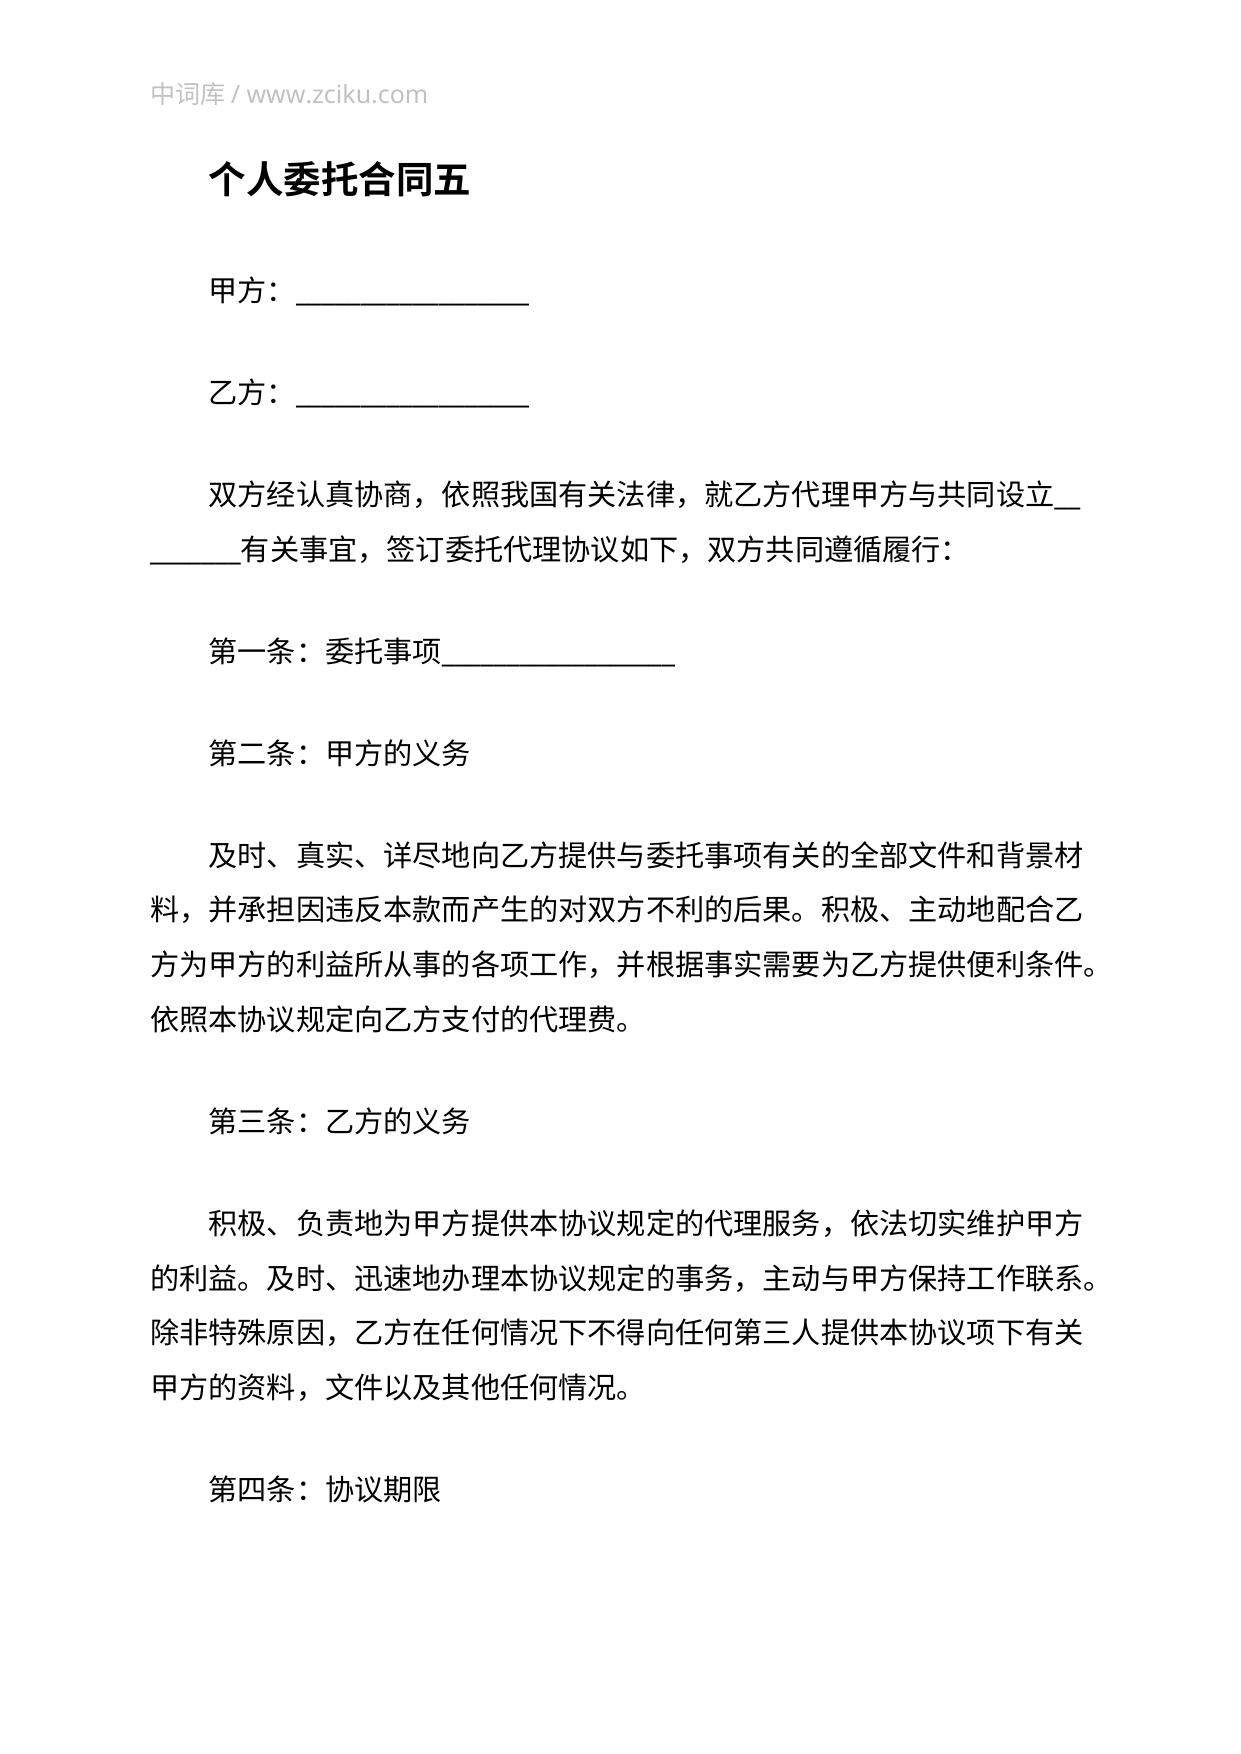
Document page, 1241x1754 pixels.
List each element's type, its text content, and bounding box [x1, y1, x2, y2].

text 及时、真实、详尽地向乙方提供与委托事项有关的全部文件和背景材料，并承担因违反本款而产生的对双方不利的后果。积极、主动地配合乙方为甲方的利益所从事的各项工作，并根据事实需要为乙方提供便利条件。依照本协议规定向乙方支付的代理费。 [150, 832, 1090, 1039]
text 个人委托合同五 [150, 150, 1090, 204]
text 第一条：委托事项__________________ [150, 628, 1090, 671]
text 甲方：__________________ [150, 267, 1090, 310]
text 第二条：甲方的义务 [150, 730, 1090, 773]
text 第四条：协议期限 [150, 1467, 1090, 1509]
text 乙方：__________________ [150, 369, 1090, 412]
text 双方经认真协商，依照我国有关法律，就乙方代理甲方与共同设立_________有关事宜，签订委托代理协议如下，双方共同遵循履行： [150, 471, 1090, 569]
text 积极、负责地为甲方提供本协议规定的代理服务，依法切实维护甲方的利益。及时、迅速地办理本协议规定的事务，主动与甲方保持工作联系。除非特殊原因，乙方在任何情况下不得向任何第三人提供本协议项下有关甲方的资料，文件以及其他任何情况。 [150, 1200, 1090, 1407]
text 第三条：乙方的义务 [150, 1098, 1090, 1141]
